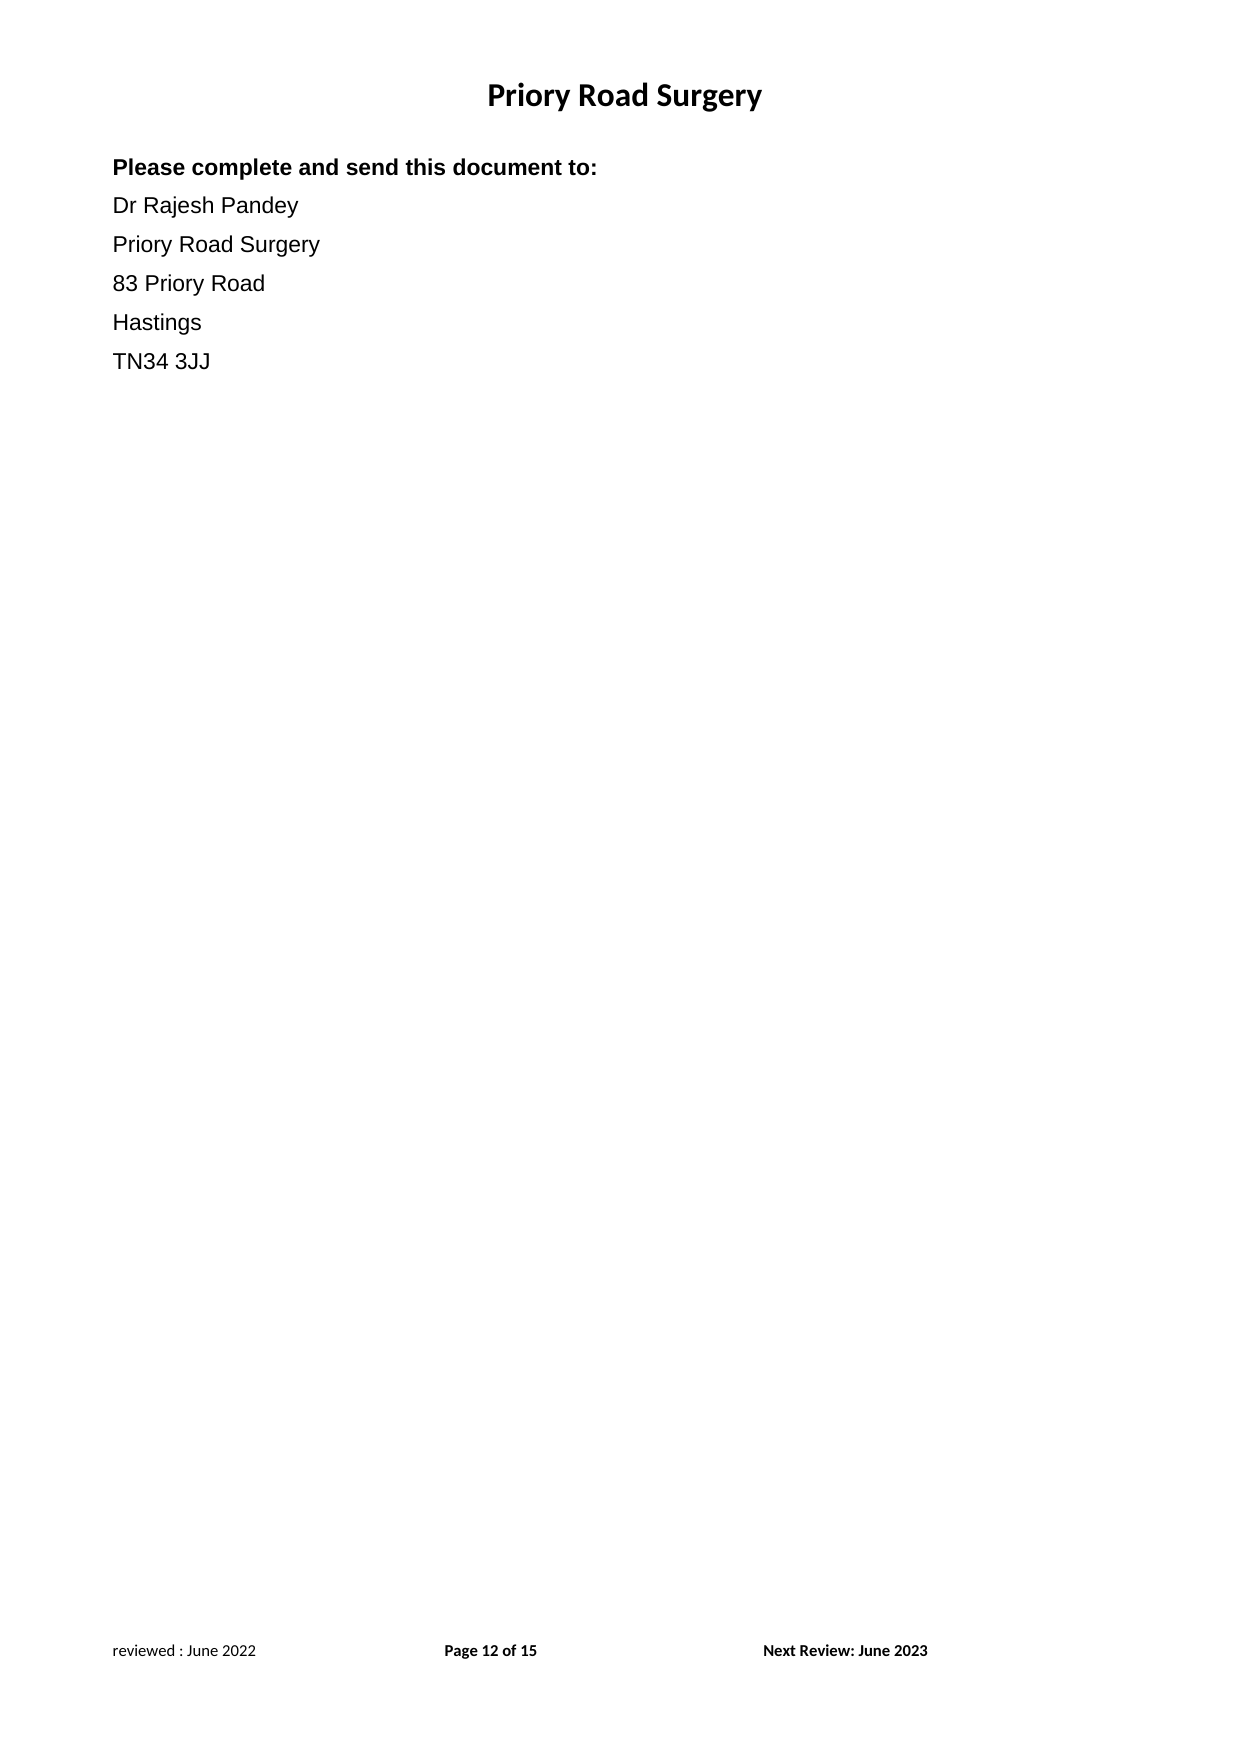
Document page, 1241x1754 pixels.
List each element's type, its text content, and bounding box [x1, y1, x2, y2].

text Priory Road Surgery [112, 231, 1137, 257]
text Dr Rajesh Pandey [112, 192, 1137, 219]
text 83 Priory Road [112, 270, 1137, 296]
text TN34 3JJ [112, 348, 1137, 374]
text Please complete and send this document to: [112, 153, 1137, 180]
text Hastings [112, 309, 1137, 335]
